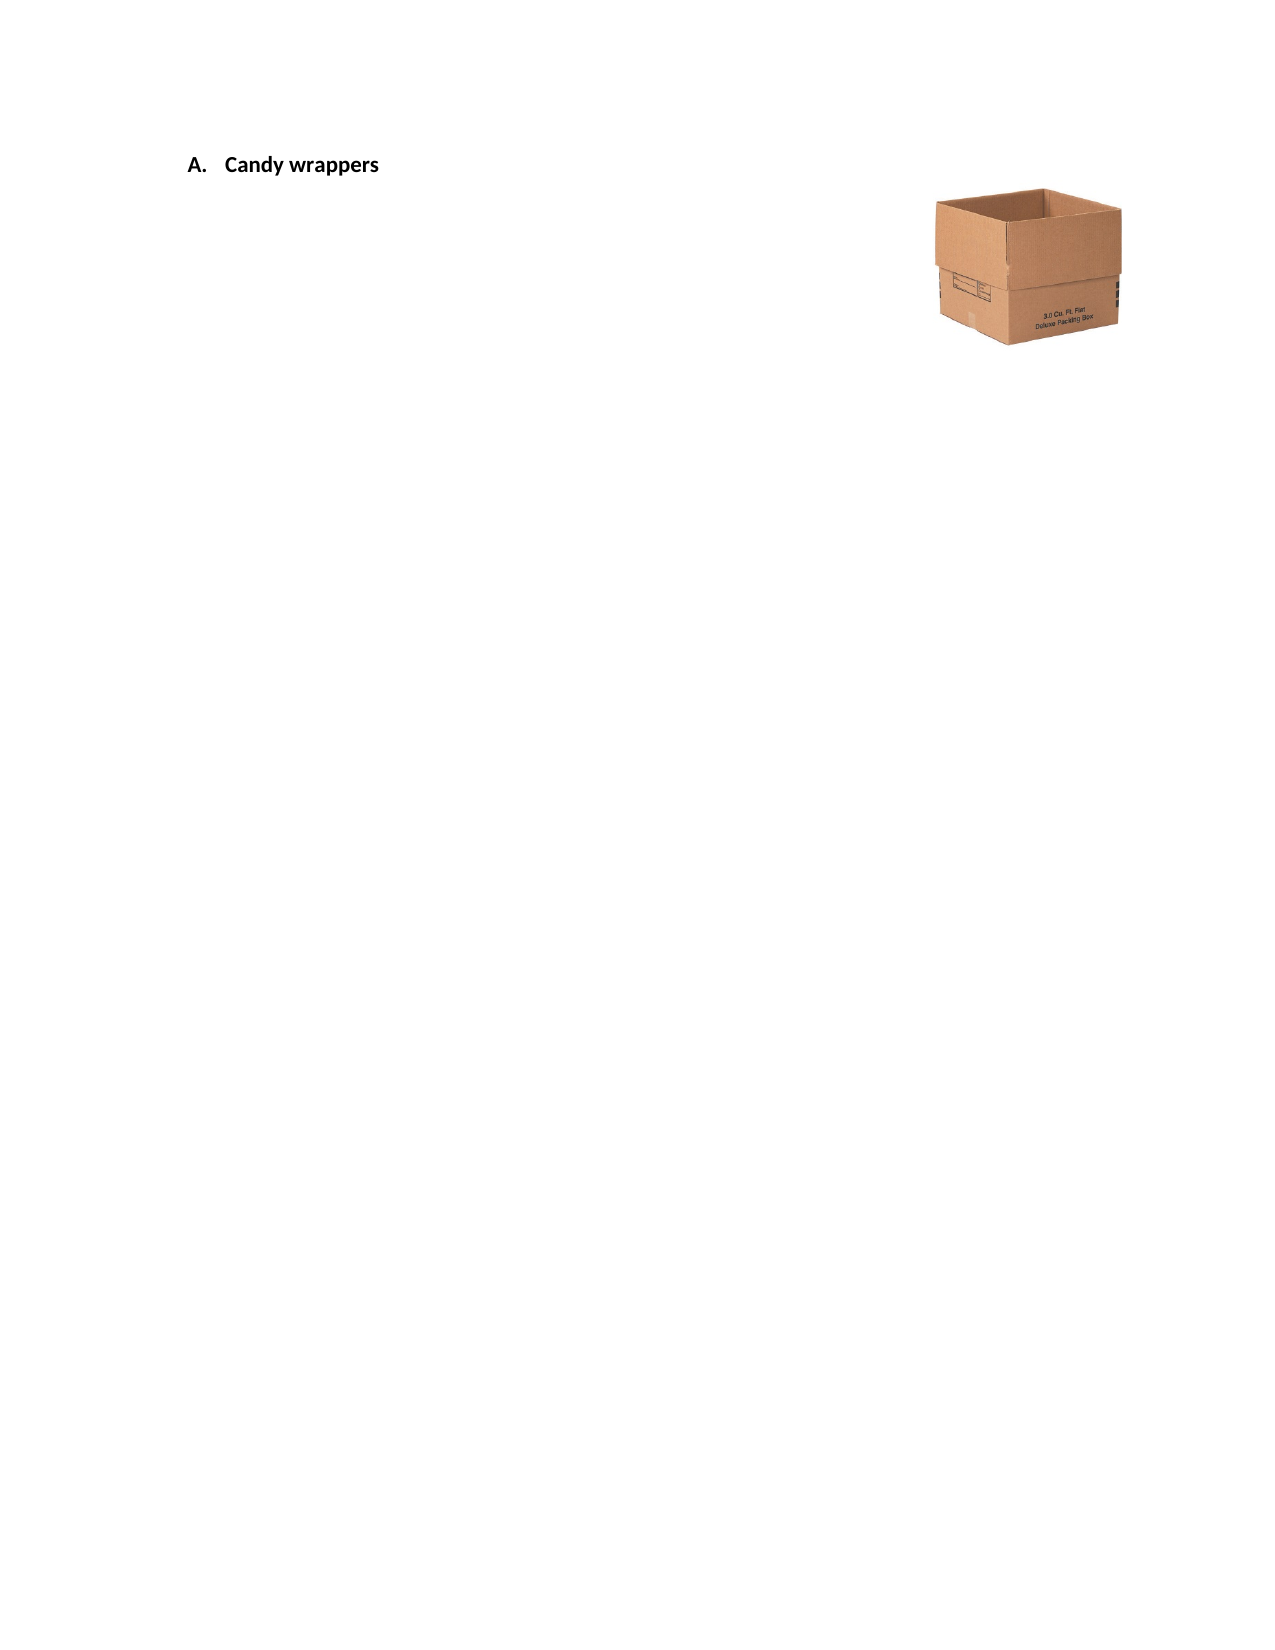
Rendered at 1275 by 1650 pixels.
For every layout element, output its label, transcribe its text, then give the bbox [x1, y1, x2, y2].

list Candy wrappers [187, 150, 1125, 178]
picture [931, 169, 1122, 361]
